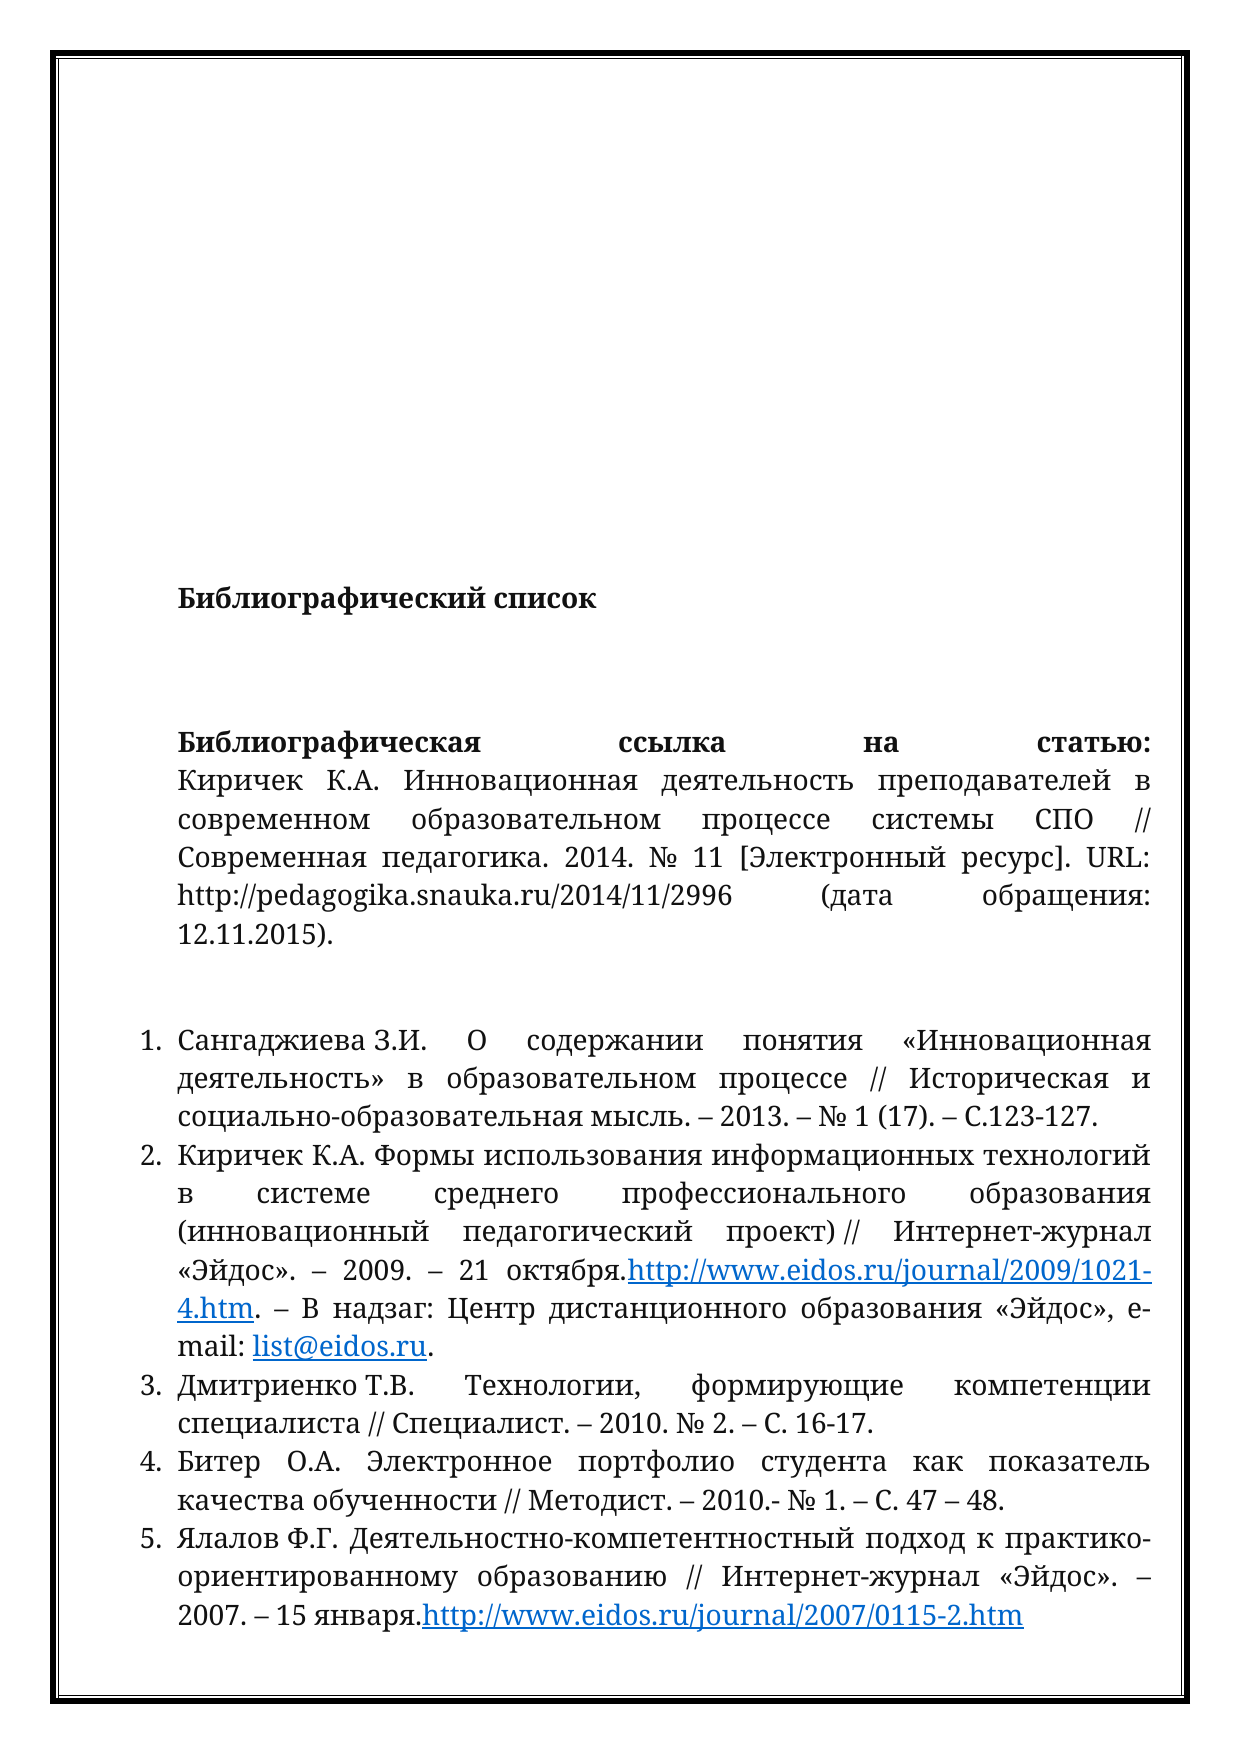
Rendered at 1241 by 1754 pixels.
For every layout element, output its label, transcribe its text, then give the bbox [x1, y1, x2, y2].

text Библиографическая ссылка на статью: Киричек К.А. Инновационная деятельность преподавателей в современном образовательном процессе системы СПО // Современная педагогика. 2014. № 11 [Электронный ресурс]. URL: http://pedagogika.snauka.ru/2014/11/2996 (дата обращения: 12.11.2015). [177, 722, 1152, 952]
list Дмитриенко Т.В. Технологии, формирующие компетенции специалиста // Специалист. – 2010. № 2. – С. 16-17. [139, 1365, 1152, 1441]
list Битер О.А. Электронное портфолио студента как показатель качества обученности // Методист. – 2010.- № 1. – С. 47 – 48. [139, 1441, 1152, 1518]
list Киричек К.А. Формы использования информационных технологий в системе среднего профессионального образования (инновационный педагогический проект) // Интернет-журнал «Эйдос». – 2009. – 21 октября.http://www.eidos.ru/journal/2009/1021-4.htm. – В надзаг: Центр дистанционного образования «Эйдос», e-mail: list@eidos.ru. [139, 1135, 1152, 1365]
text Библиографический список [177, 578, 1152, 616]
list Сангаджиева З.И. О содержании понятия «Инновационная деятельность» в образовательном процессе // Историческая и социально-образовательная мысль. – 2013. – № 1 (17). – С.123-127. [139, 1020, 1152, 1135]
list Ялалов Ф.Г. Деятельностно-компетентностный подход к практико-ориентированному образованию // Интернет-журнал «Эйдос». – 2007. – 15 января.http://www.eidos.ru/journal/2007/0115-2.htm [139, 1518, 1152, 1633]
